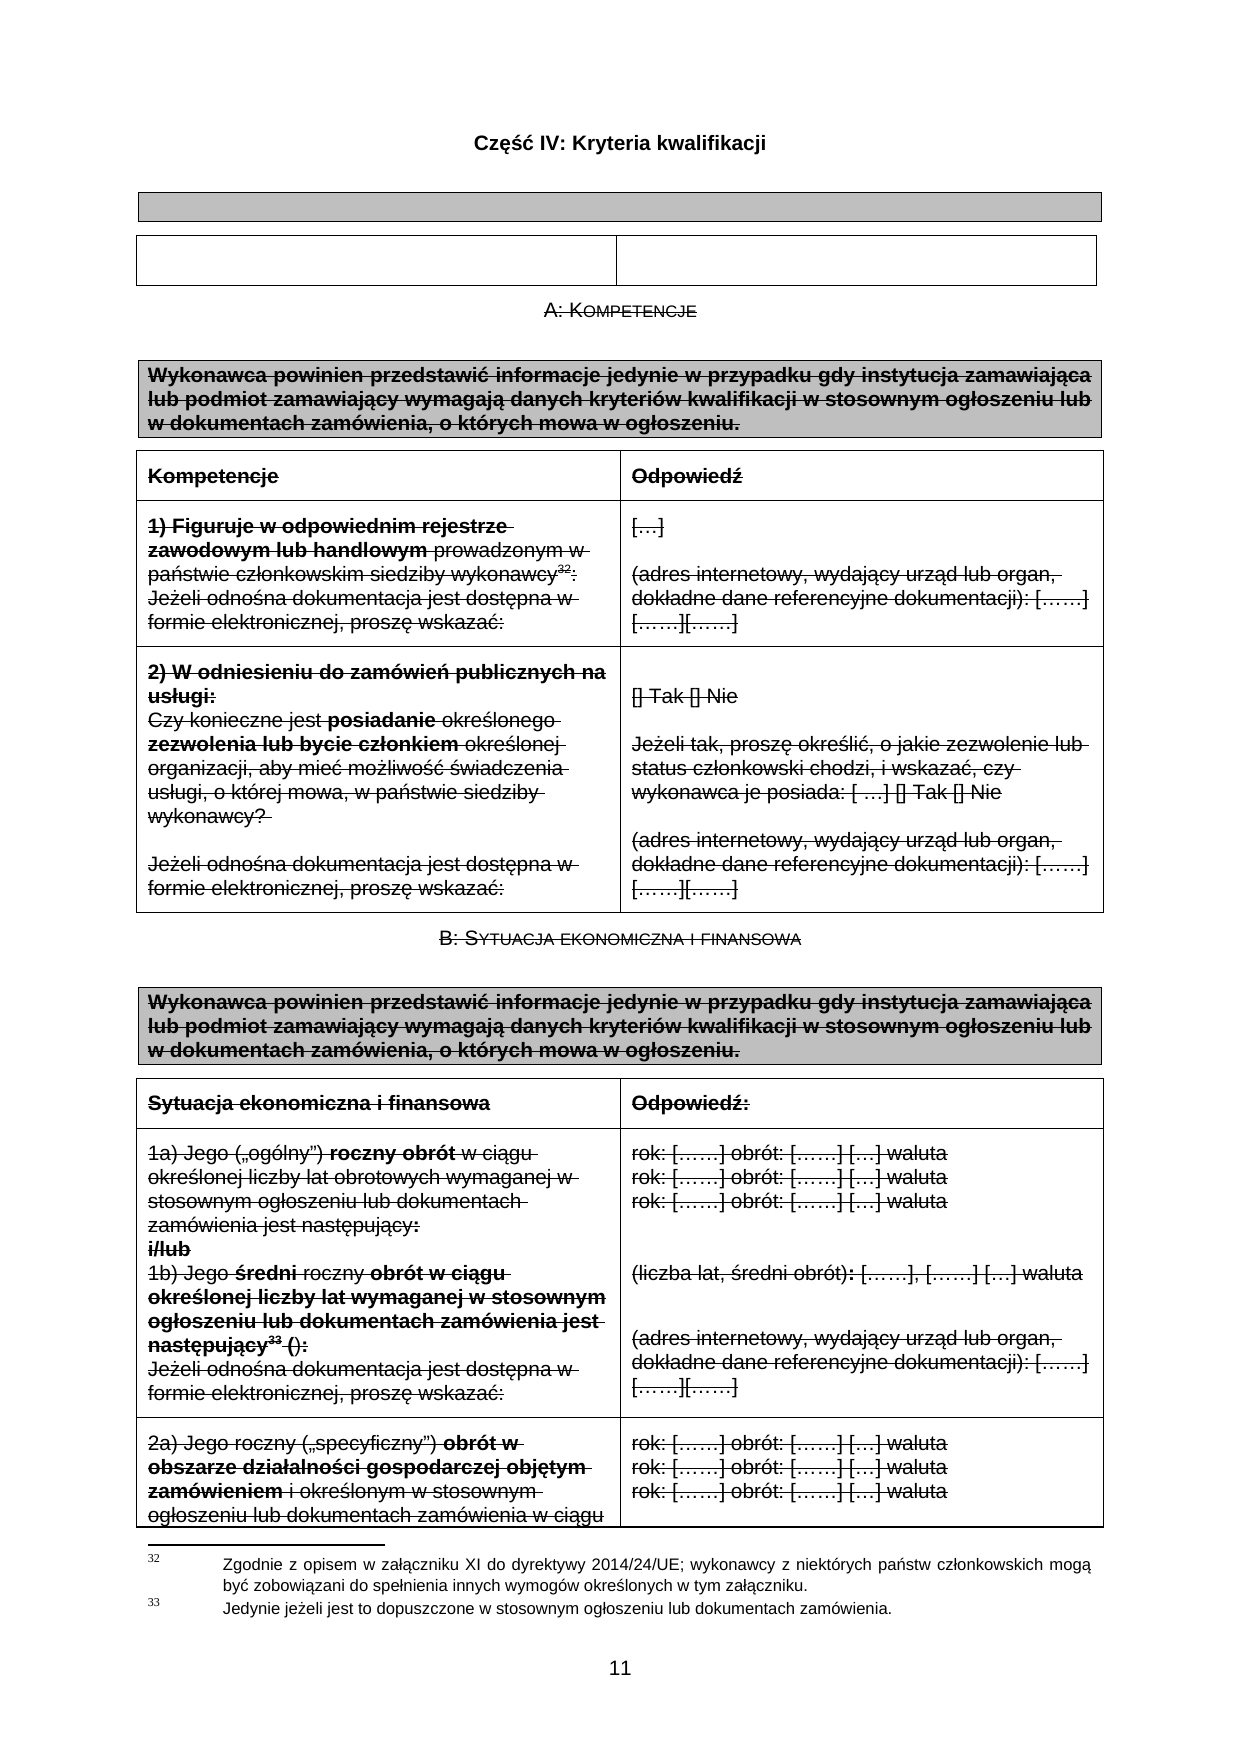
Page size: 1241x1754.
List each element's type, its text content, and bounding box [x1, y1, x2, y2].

table_header Sytuacja ekonomiczna i finansowa [137, 1079, 620, 1127]
table_cell 1a) Jego („ogólny”) roczny obrót w ciągu określonej liczby lat obrotowych wymaganej w stosownym ogłoszeniu lub dokumentach zamówienia jest następujący: i/lub 1b) Jego średni roczny obrót w ciągu określonej liczby lat wymaganej w stosownym ogłoszeniu lub dokumentach zamówienia jest następujący (): Jeżeli odnośna dokumentacja jest dostępna w formie elektronicznej, proszę wskazać: [137, 1129, 620, 1417]
table_header Kompetencje [137, 451, 620, 500]
table_cell 2) W odniesieniu do zamówień publicznych na usługi: Czy konieczne jest posiadanie określonego zezwolenia lub bycie członkiem określonej organizacji, aby mieć możliwość świadczenia usługi, o której mowa, w państwie siedziby wykonawcy? Jeżeli odnośna dokumentacja jest dostępna w formie elektronicznej, proszę wskazać: [137, 647, 620, 912]
table_cell 1) Figuruje w odpowiednim rejestrze zawodowym lub handlowym prowadzonym w państwie członkowskim siedziby wykonawcy: Jeżeli odnośna dokumentacja jest dostępna w formie elektronicznej, proszę wskazać: [137, 501, 620, 646]
table_header [617, 236, 1096, 285]
title Część IV: Kryteria kwalifikacji [148, 131, 1093, 154]
table_header Odpowiedź [621, 451, 1103, 500]
table_header Odpowiedź: [621, 1079, 1103, 1127]
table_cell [621, 1418, 1103, 1526]
title A: Kompetencje [148, 298, 1093, 322]
table_cell […] (adres internetowy, wydający urząd lub organ, dokładne dane referencyjne dokumentacji): [……][……][……] [621, 501, 1103, 646]
title B: Sytuacja ekonomiczna i finansowa [148, 925, 1093, 949]
text Wykonawca powinien przedstawić informacje jedynie w przypadku gdy instytucja zamawiająca lub podmiot zamawiający wymagają danych kryteriów kwalifikacji w stosownym ogłoszeniu lub w dokumentach zamówienia, o których mowa w ogłoszeniu. [139, 988, 1101, 1064]
text Wykonawca powinien przedstawić informacje jedynie w przypadku gdy instytucja zamawiająca lub podmiot zamawiający wymagają danych kryteriów kwalifikacji w stosownym ogłoszeniu lub w dokumentach zamówienia, o których mowa w ogłoszeniu. [139, 361, 1101, 437]
table_header [137, 236, 616, 285]
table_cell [137, 1418, 620, 1526]
table_cell [] Tak [] Nie Jeżeli tak, proszę określić, o jakie zezwolenie lub status członkowski chodzi, i wskazać, czy wykonawca je posiada: [ …] [] Tak [] Nie (adres internetowy, wydający urząd lub organ, dokładne dane referencyjne dokumentacji): [……][……][……] [621, 647, 1103, 912]
